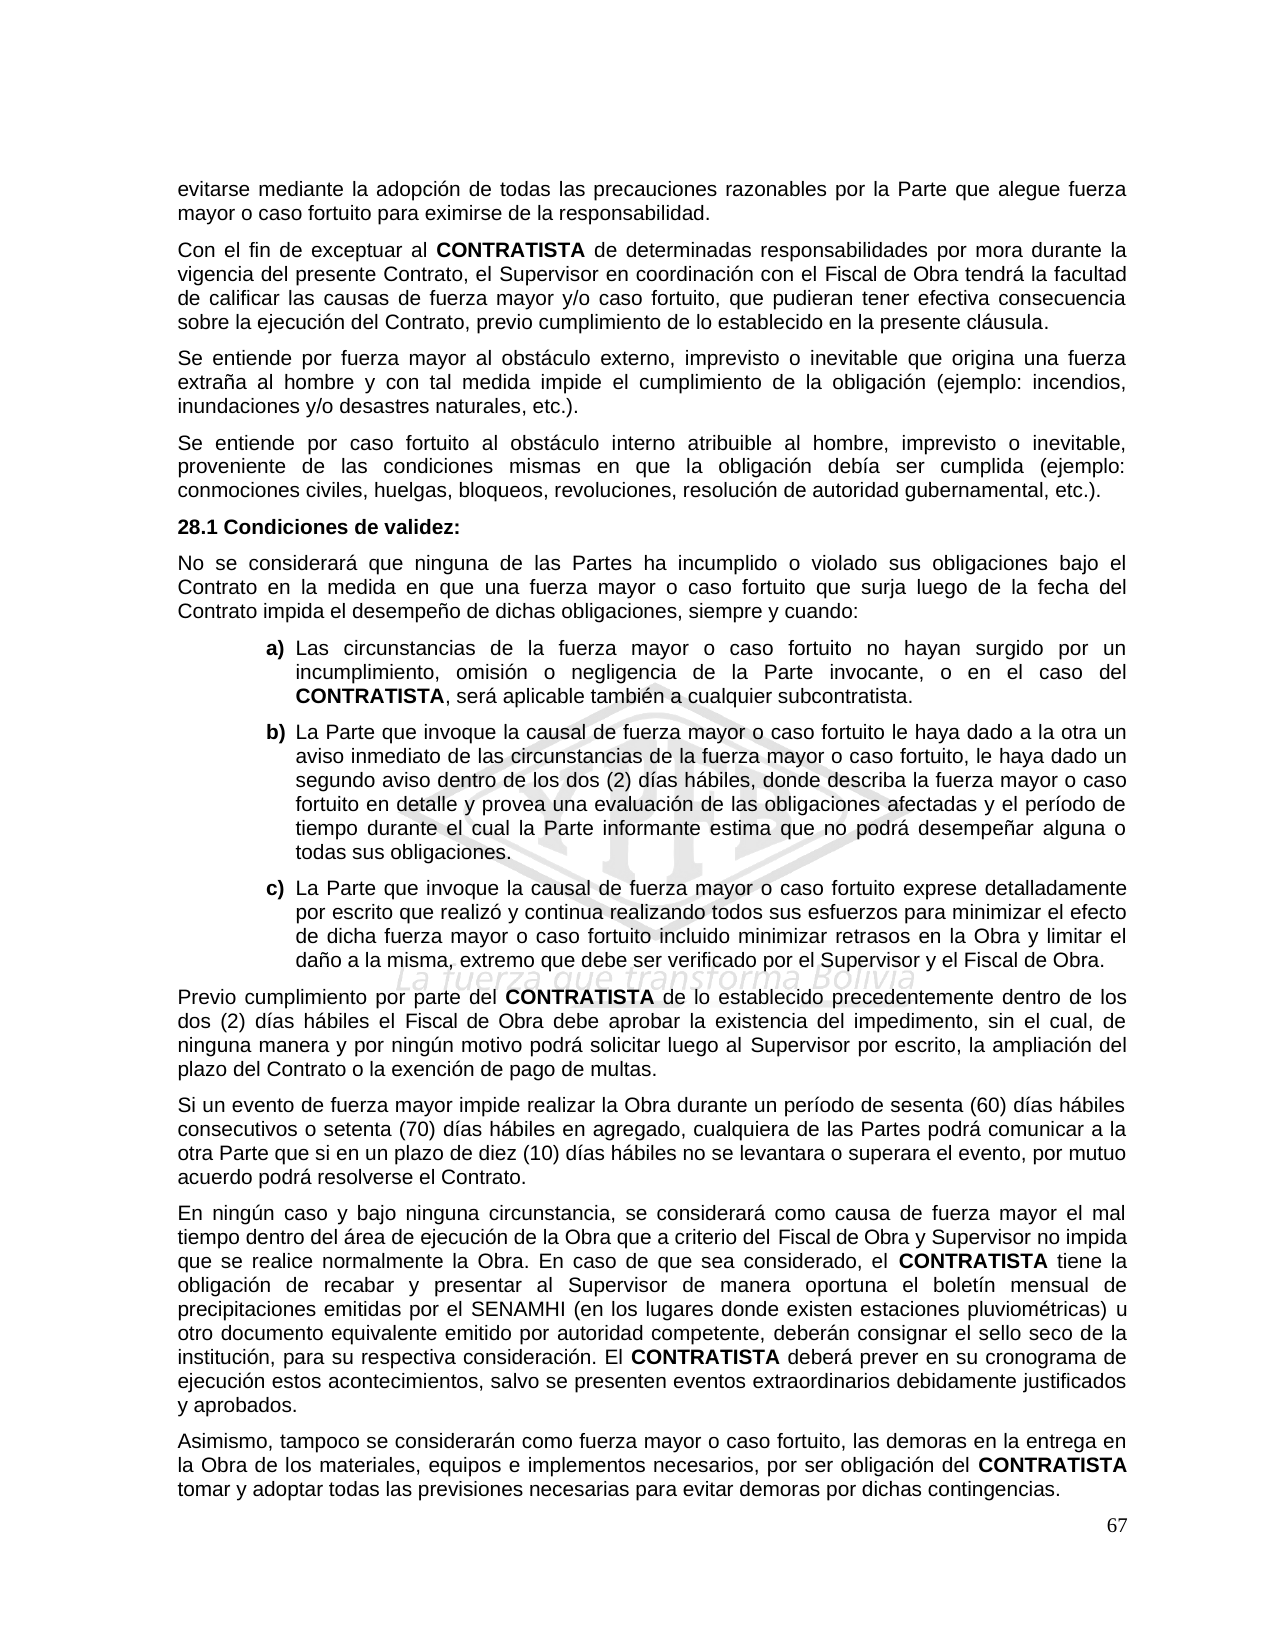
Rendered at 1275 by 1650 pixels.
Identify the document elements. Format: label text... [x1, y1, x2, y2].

text Asimismo, tampoco se considerarán como fuerza mayor o caso fortuito, las demoras en la entrega en la Obra de los materiales, equipos e implementos necesarios, por ser obligación del CONTRATISTA tomar y adoptar todas las previsiones necesarias para evitar demoras por dichas contingencias. [177, 1429, 1127, 1501]
text Previo cumplimiento por parte del CONTRATISTA de lo establecido precedentemente dentro de los dos (2) días hábiles el Fiscal de Obra debe aprobar la existencia del impedimento, sin el cual, de ninguna manera y por ningún motivo podrá solicitar luego al Supervisor por escrito, la ampliación del plazo del Contrato o la exención de pago de multas. [177, 984, 1127, 1080]
text En ningún caso y bajo ninguna circunstancia, se considerará como causa de fuerza mayor el mal tiempo dentro del área de ejecución de la Obra que a criterio del Fiscal de Obra y Supervisor no impida que se realice normalmente la Obra. En caso de que sea considerado, el CONTRATISTA tiene la obligación de recabar y presentar al Supervisor de manera oportuna el boletín mensual de precipitaciones emitidas por el SENAMHI (en los lugares donde existen estaciones pluviométricas) u otro documento equivalente emitido por autoridad competente, deberán consignar el sello seco de la institución, para su respectiva consideración. El CONTRATISTA deberá prever en su cronograma de ejecución estos acontecimientos, salvo se presenten eventos extraordinarios debidamente justificados y aprobados. [177, 1201, 1127, 1417]
text 28.1 Condiciones de validez: [177, 515, 1128, 539]
list La Parte que invoque la causal de fuerza mayor o caso fortuito le haya dado a la otra un aviso inmediato de las circunstancias de la fuerza mayor o caso fortuito, le haya dado un segundo aviso dentro de los dos (2) días hábiles, donde describa la fuerza mayor o caso fortuito en detalle y provea una evaluación de las obligaciones afectadas y el período de tiempo durante el cual la Parte informante estima que no podrá desempeñar alguna o todas sus obligaciones. [266, 720, 1128, 864]
list La Parte que invoque la causal de fuerza mayor o caso fortuito exprese detalladamente por escrito que realizó y continua realizando todos sus esfuerzos para minimizar el efecto de dicha fuerza mayor o caso fortuito incluido minimizar retrasos en la Obra y limitar el daño a la misma, extremo que debe ser verificado por el Supervisor y el Fiscal de Obra. [266, 876, 1128, 972]
list Las circunstancias de la fuerza mayor o caso fortuito no hayan surgido por un incumplimiento, omisión o negligencia de la Parte invocante, o en el caso del CONTRATISTA, será aplicable también a cualquier subcontratista. [266, 636, 1128, 707]
text Con el fin de exceptuar al CONTRATISTA de determinadas responsabilidades por mora durante la vigencia del presente Contrato, el Supervisor en coordinación con el Fiscal de Obra tendrá la facultad de calificar las causas de fuerza mayor y/o caso fortuito, que pudieran tener efectiva consecuencia sobre la ejecución del Contrato, previo cumplimiento de lo establecido en la presente cláusula. [177, 238, 1127, 333]
text Si un evento de fuerza mayor impide realizar la Obra durante un período de sesenta (60) días hábiles consecutivos o setenta (70) días hábiles en agregado, cualquiera de las Partes podrá comunicar a la otra Parte que si en un plazo de diez (10) días hábiles no se levantara o superara el evento, por mutuo acuerdo podrá resolverse el Contrato. [177, 1093, 1127, 1189]
text Se entiende por caso fortuito al obstáculo interno atribuible al hombre, imprevisto o inevitable, proveniente de las condiciones mismas en que la obligación debía ser cumplida (ejemplo: conmociones civiles, huelgas, bloqueos, revoluciones, resolución de autoridad gubernamental, etc.). [177, 430, 1127, 502]
text No se considerará que ninguna de las Partes ha incumplido o violado sus obligaciones bajo el Contrato en la medida en que una fuerza mayor o caso fortuito que surja luego de la fecha del Contrato impida el desempeño de dichas obligaciones, siempre y cuando: [177, 551, 1128, 623]
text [177, 177, 1128, 225]
text Se entiende por fuerza mayor al obstáculo externo, imprevisto o inevitable que origina una fuerza extraña al hombre y con tal medida impide el cumplimiento de la obligación (ejemplo: incendios, inundaciones y/o desastres naturales, etc.). [177, 346, 1127, 418]
